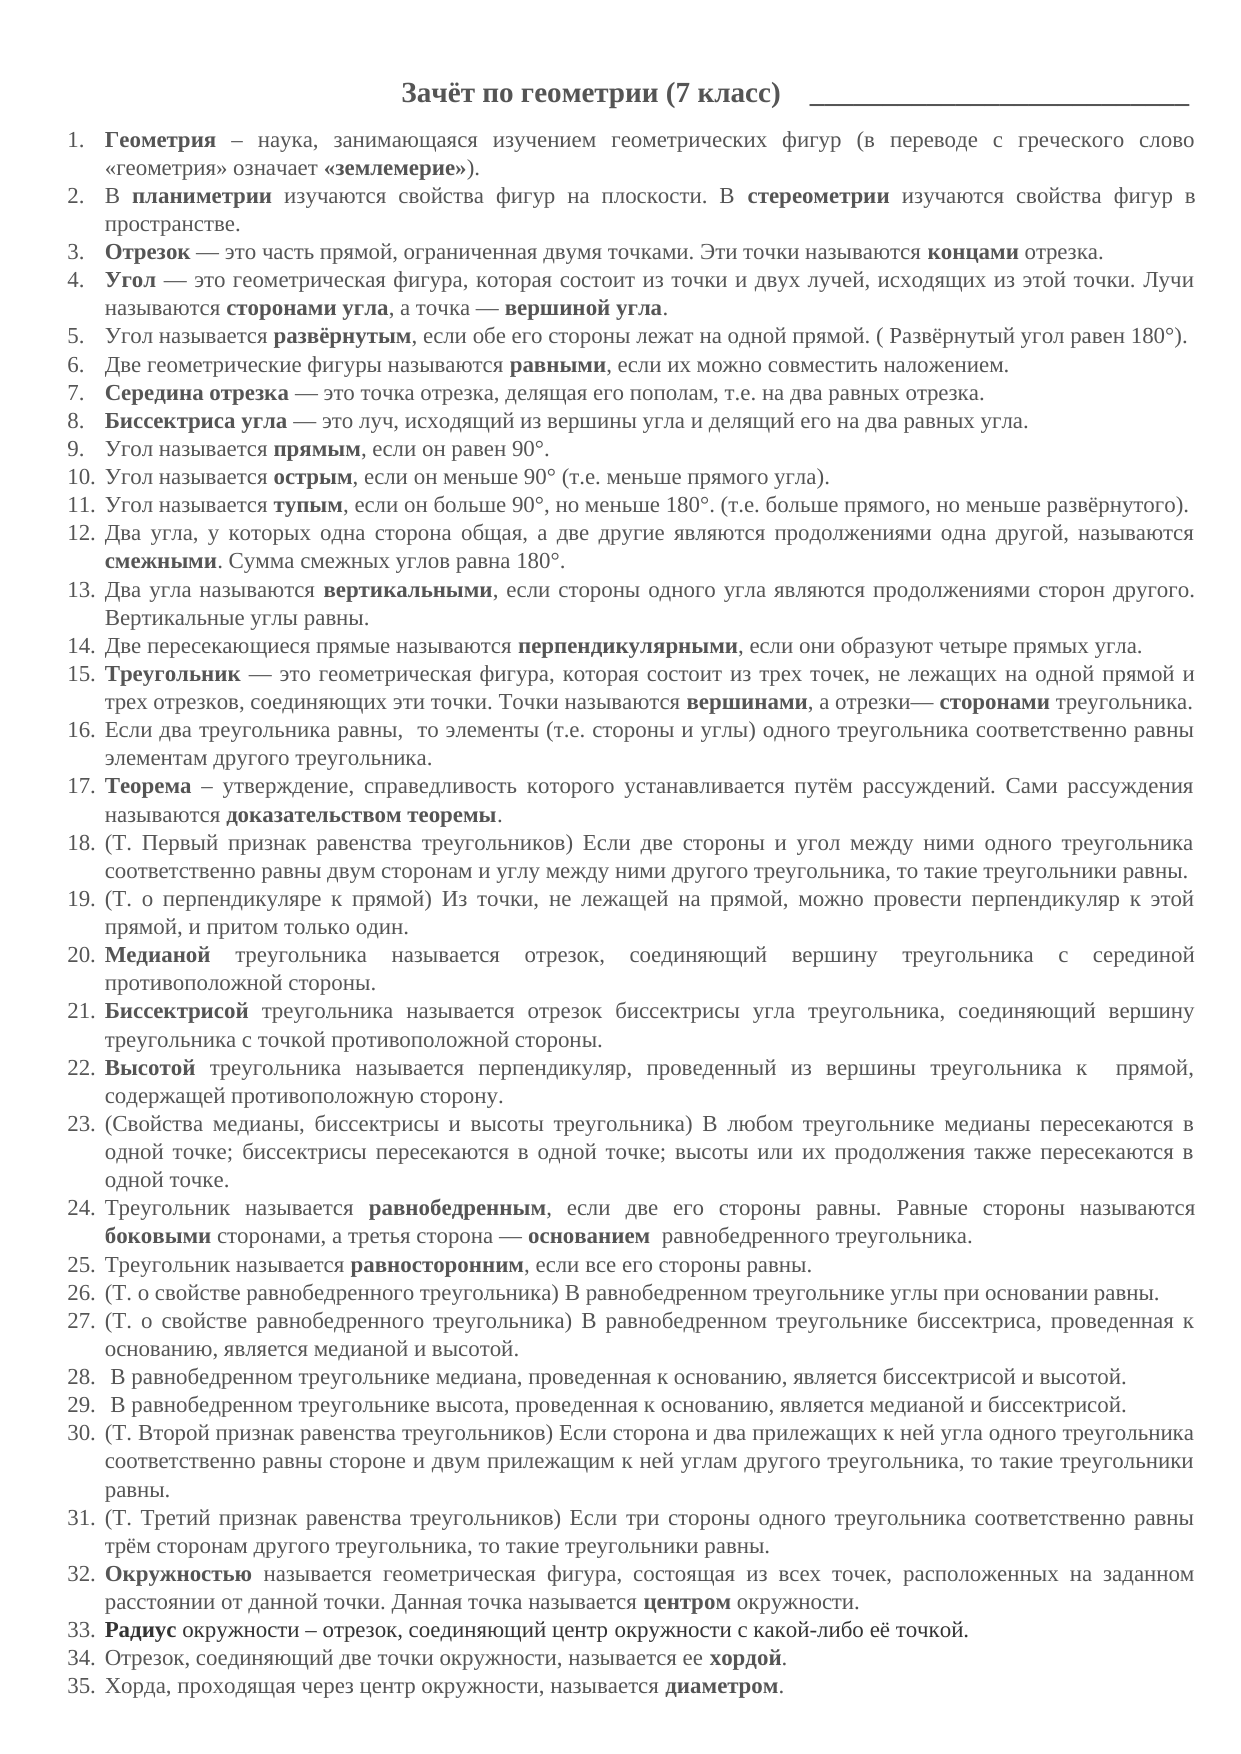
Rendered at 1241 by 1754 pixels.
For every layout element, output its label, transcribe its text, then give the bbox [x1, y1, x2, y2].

list Угол называется развёрнутым, если обе его стороны лежат на одной прямой. ( Развёрнутый угол равен 180°). [67, 321, 1196, 349]
list Хорда, проходящая через центр окружности, называется диаметром. [67, 1671, 1196, 1699]
list (Т. Второй признак равенства треугольников) Если сторона и два прилежащих к ней угла одного треугольника соответственно равны стороне и двум прилежащим к ней углам другого треугольника, то такие треугольники равны. [67, 1418, 1196, 1502]
list Две пересекающиеся прямые называются перпендикулярными, если они образуют четыре прямых угла. [67, 630, 1196, 658]
list Середина отрезка — это точка отрезка, делящая его пополам, т.е. на два равных отрезка. [67, 377, 1196, 405]
list Геометрия – наука, занимающаяся изучением геометрических фигур (в переводе с греческого слово «геометрия» означает «землемерие»). [67, 124, 1196, 180]
list Два угла, у которых одна сторона общая, а две другие являются продолжениями одна другой, называются смежными. Сумма смежных углов равна 180°. [67, 518, 1196, 574]
list Медианой треугольника называется отрезок, соединяющий вершину треугольника с серединой противоположной стороны. [67, 939, 1196, 996]
list (Свойства медианы, биссектрисы и высоты треугольника) В любом треугольнике медианы пересекаются в одной точке; биссектрисы пересекаются в одной точке; высоты или их продолжения также пересекаются в одной точке. [67, 1108, 1196, 1193]
list Два угла называются вертикальными, если стороны одного угла являются продолжениями сторон другого. Вертикальные углы равны. [67, 574, 1196, 630]
list Угол называется тупым, если он больше 90°, но меньше 180°. (т.е. больше прямого, но меньше развёрнутого). [67, 489, 1196, 518]
list Треугольник называется равносторонним, если все его стороны равны. [67, 1249, 1196, 1277]
list Если два треугольника равны, то элементы (т.е. стороны и углы) одного треугольника соответственно равны элементам другого треугольника. [67, 714, 1196, 771]
list Окружностью называется геометрическая фигура, состоящая из всех точек, расположенных на заданном расстоянии от данной точки. Данная точка называется центром окружности. [67, 1558, 1196, 1614]
list Теорема – утверждение, справедливость которого устанавливается путём рассуждений. Сами рассуждения называются доказательством теоремы. [67, 771, 1196, 827]
list Угол называется острым, если он меньше 90° (т.е. меньше прямого угла). [67, 461, 1196, 489]
list (Т. о перпендикуляре к прямой) Из точки, не лежащей на прямой, можно провести перпендикуляр к этой прямой, и притом только один. [67, 883, 1196, 939]
list В равнобедренном треугольнике медиана, проведенная к основанию, является биссектрисой и высотой. [67, 1361, 1196, 1389]
list Радиус окружности – отрезок, соединяющий центр окружности с какой-либо её точкой. [67, 1614, 1196, 1643]
list Биссектрисой треугольника называется отрезок биссектрисы угла треугольника, соединяющий вершину треугольника с точкой противоположной стороны. [67, 996, 1196, 1052]
text Зачёт по геометрии (7 класс) __________________________ [29, 75, 1196, 108]
list В равнобедренном треугольнике высота, проведенная к основанию, является медианой и биссектрисой. [67, 1389, 1196, 1418]
list (Т. о свойстве равнобедренного треугольника) В равнобедренном треугольнике биссектриса, проведенная к основанию, является медианой и высотой. [67, 1305, 1196, 1361]
list Отрезок, соединяющий две точки окружности, называется ее хордой. [67, 1643, 1196, 1671]
list В планиметрии изучаются свойства фигур на плоскости. В стереометрии изучаются свойства фигур в пространстве. [67, 180, 1196, 236]
list Отрезок — это часть прямой, ограниченная двумя точками. Эти точки называются концами отрезка. [67, 236, 1196, 264]
list Две геометрические фигуры называются равными, если их можно совместить наложением. [67, 349, 1196, 377]
list Треугольник — это геометрическая фигура, которая состоит из трех точек, не лежащих на одной прямой и трех отрезков, соединяющих эти точки. Точки называются вершинами, а отрезки— сторонами треугольника. [67, 658, 1196, 714]
list (Т. о свойстве равнобедренного треугольника) В равнобедренном треугольнике углы при основании равны. [67, 1277, 1196, 1305]
list Высотой треугольника называется перпендикуляр, проведенный из вершины треугольника к прямой, содержащей противоположную сторону. [67, 1052, 1196, 1108]
list Угол — это геометрическая фигура, которая состоит из точки и двух лучей, исходящих из этой точки. Лучи называются сторонами угла, а точка — вершиной угла. [67, 264, 1196, 321]
list (Т. Третий признак равенства треугольников) Если три стороны одного треугольника соответственно равны трём сторонам другого треугольника, то такие треугольники равны. [67, 1502, 1196, 1558]
list Треугольник называется равнобедренным, если две его стороны равны. Равные стороны называются боковыми сторонами, а третья сторона — основанием равнобедренного треугольника. [67, 1193, 1196, 1249]
list (Т. Первый признак равенства треугольников) Если две стороны и угол между ними одного треугольника соответственно равны двум сторонам и углу между ними другого треугольника, то такие треугольники равны. [67, 827, 1196, 883]
list Угол называется прямым, если он равен 90°. [67, 433, 1196, 461]
list Биссектриса угла — это луч, исходящий из вершины угла и делящий его на два равных угла. [67, 405, 1196, 433]
